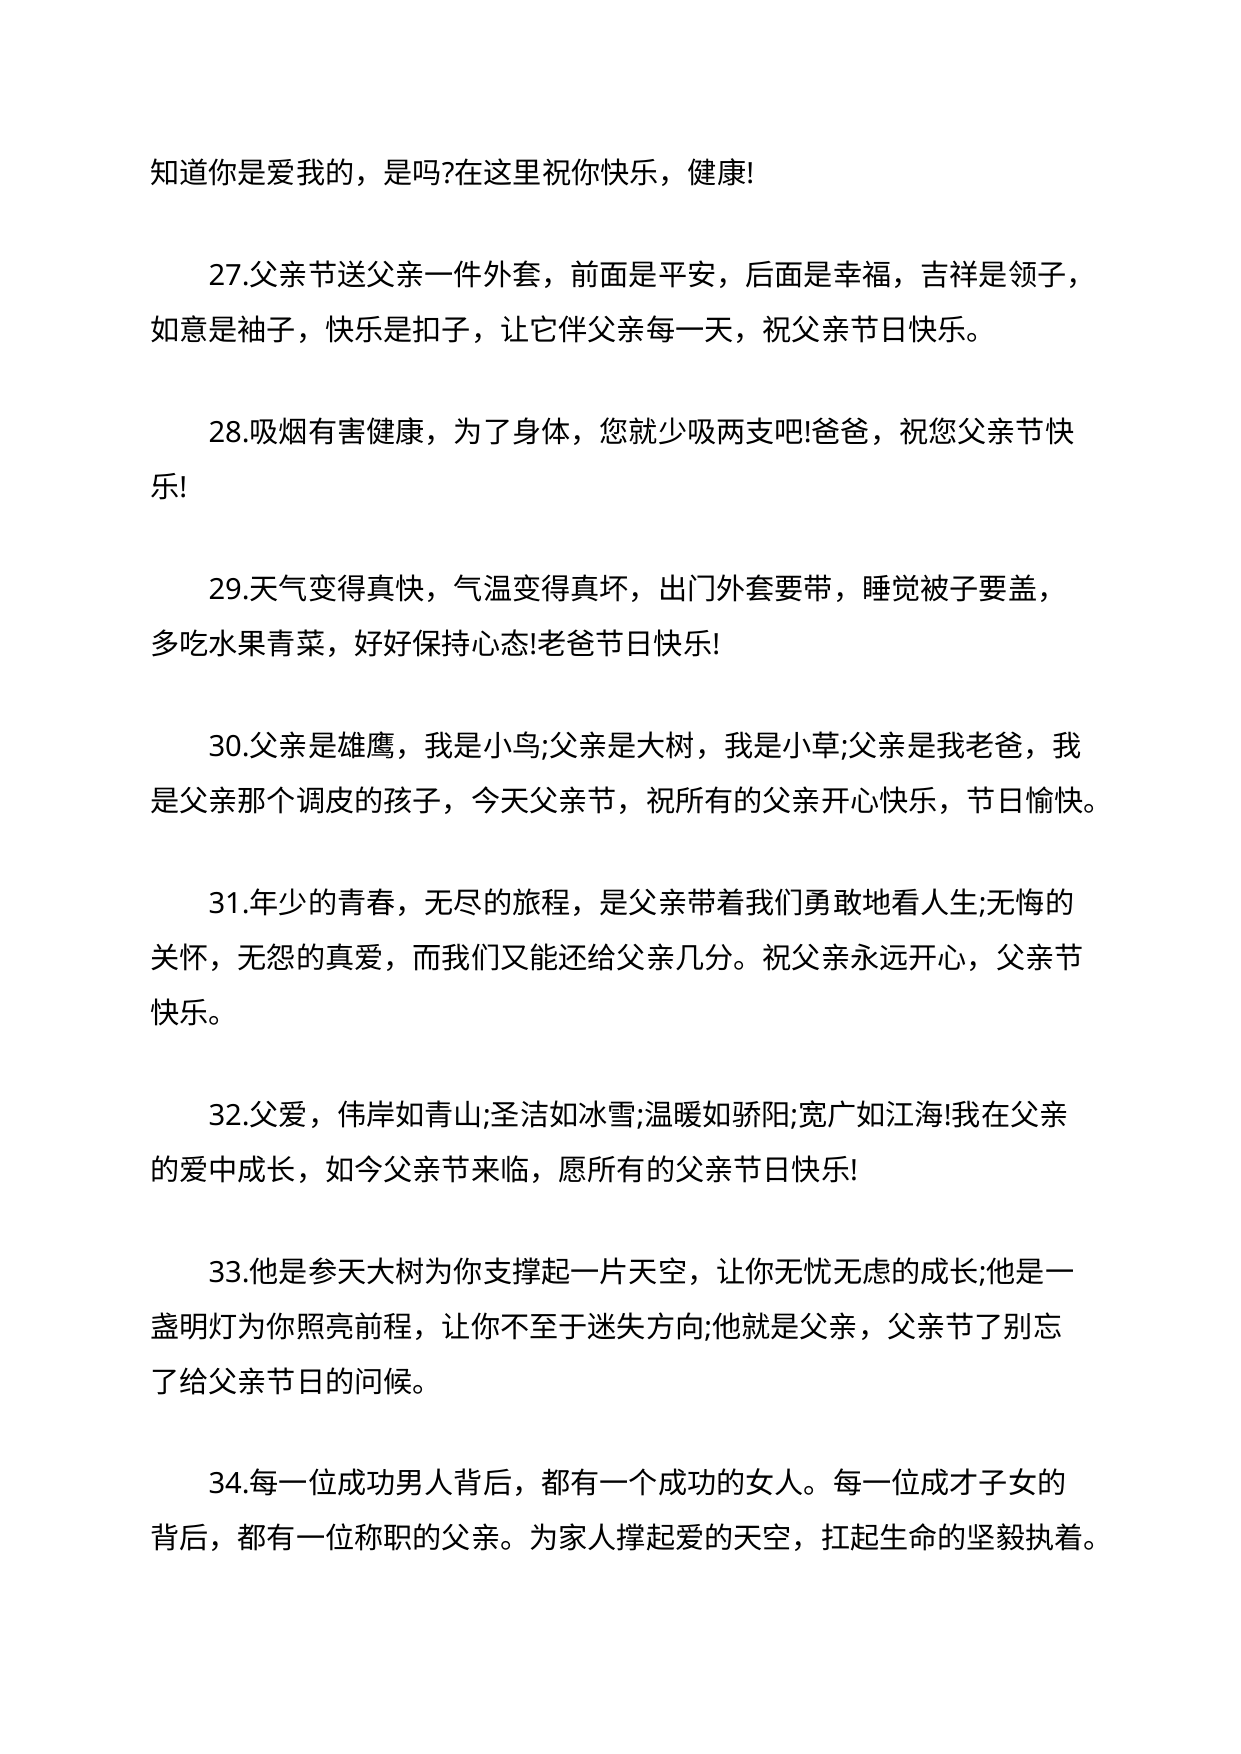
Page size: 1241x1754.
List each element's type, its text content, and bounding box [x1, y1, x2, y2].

text 30.父亲是雄鹰，我是小鸟;父亲是大树，我是小草;父亲是我老爸，我是父亲那个调皮的孩子，今天父亲节，祝所有的父亲开心快乐，节日愉快。 [150, 723, 1090, 820]
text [150, 150, 1090, 192]
text 28.吸烟有害健康，为了身体，您就少吸两支吧!爸爸，祝您父亲节快乐! [150, 409, 1090, 506]
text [150, 1460, 1090, 1557]
text 33.他是参天大树为你支撑起一片天空，让你无忧无虑的成长;他是一盏明灯为你照亮前程，让你不至于迷失方向;他就是父亲，父亲节了别忘了给父亲节日的问候。 [150, 1248, 1090, 1400]
text 29.天气变得真快，气温变得真坏，出门外套要带，睡觉被子要盖，多吃水果青菜，好好保持心态!老爸节日快乐! [150, 566, 1090, 663]
text 32.父爱，伟岸如青山;圣洁如冰雪;温暖如骄阳;宽广如江海!我在父亲的爱中成长，如今父亲节来临，愿所有的父亲节日快乐! [150, 1091, 1090, 1188]
text 31.年少的青春，无尽的旅程，是父亲带着我们勇敢地看人生;无悔的关怀，无怨的真爱，而我们又能还给父亲几分。祝父亲永远开心，父亲节快乐。 [150, 879, 1090, 1032]
text 27.父亲节送父亲一件外套，前面是平安，后面是幸福，吉祥是领子，如意是袖子，快乐是扣子，让它伴父亲每一天，祝父亲节日快乐。 [150, 252, 1090, 349]
